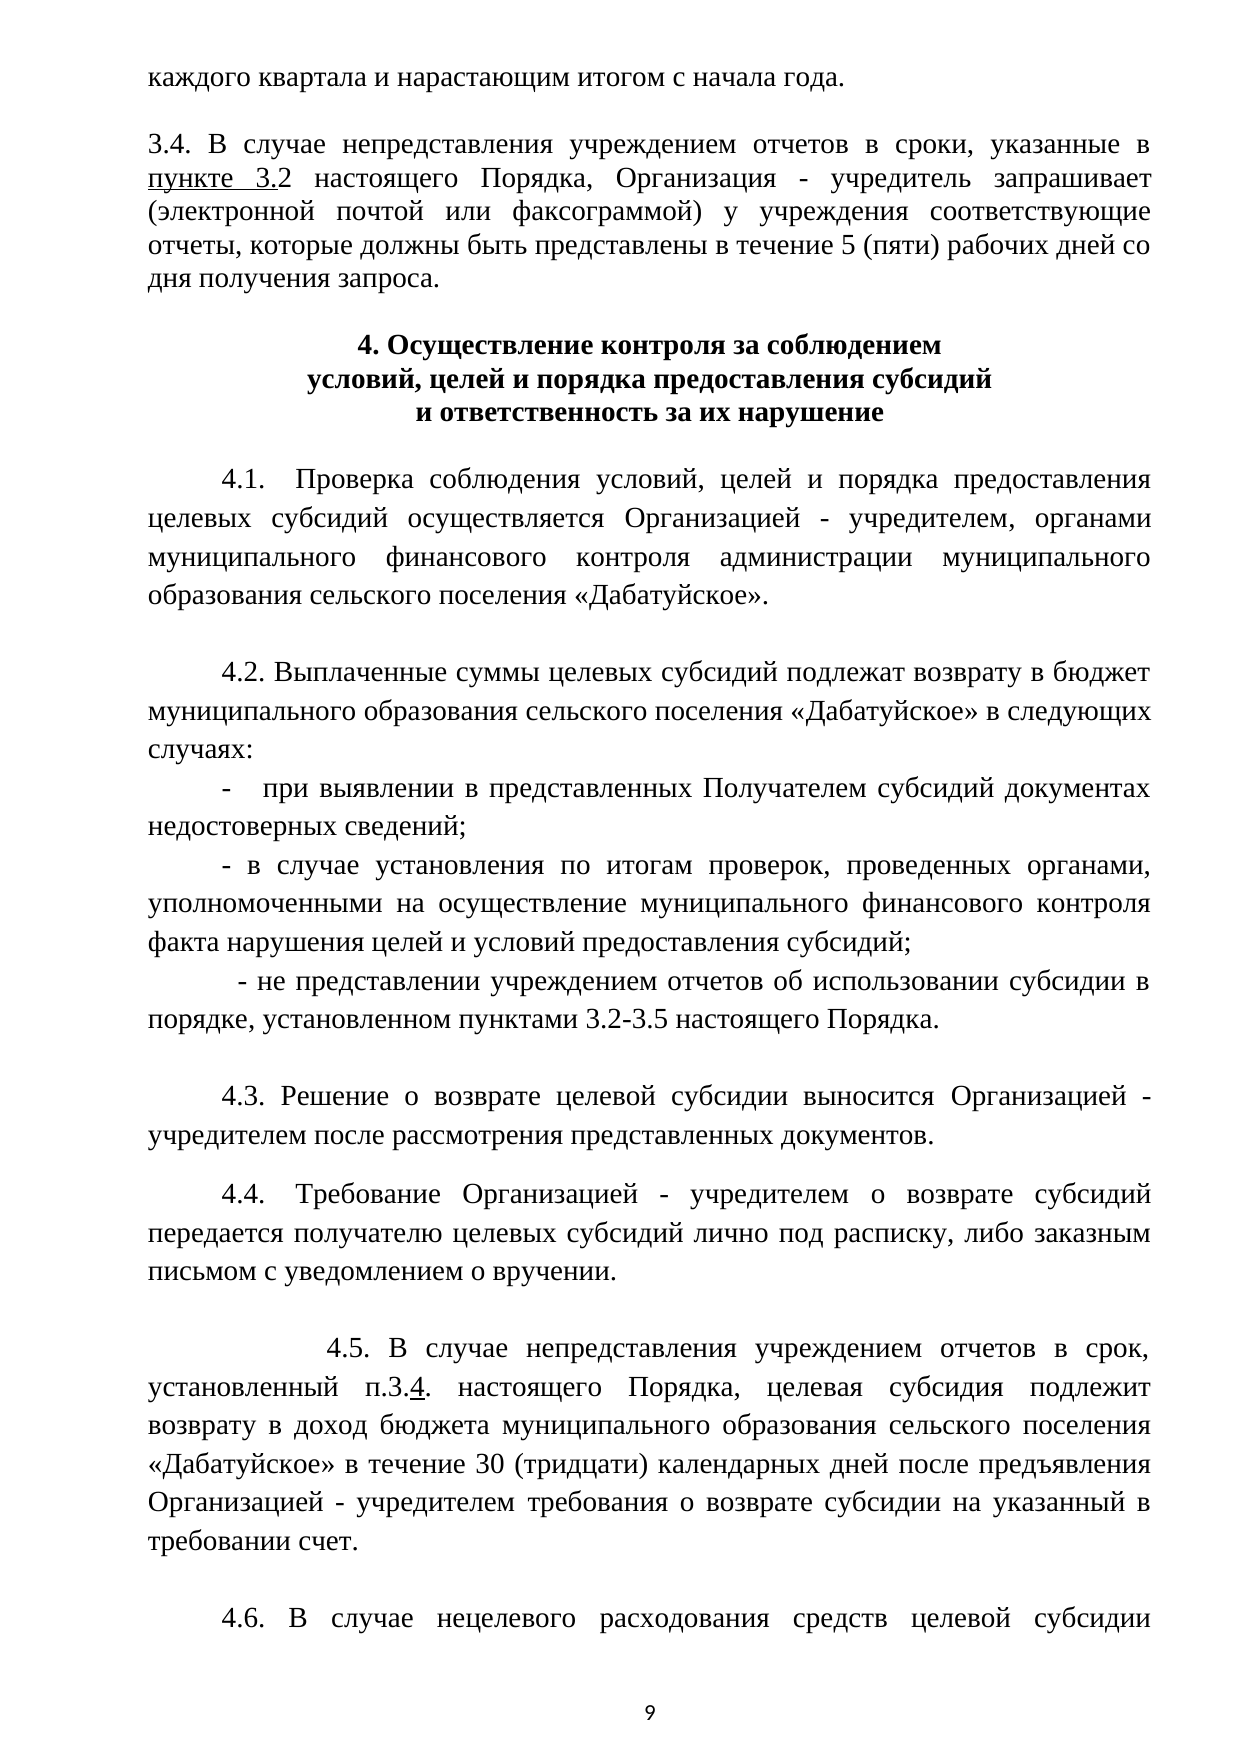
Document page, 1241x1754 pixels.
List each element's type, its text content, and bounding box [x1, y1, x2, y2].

text 4.3. Решение о возврате целевой субсидии выносится Организацией - учредителем после рассмотрения представленных документов. [148, 1078, 1152, 1150]
title и ответственность за их нарушение [148, 394, 1152, 428]
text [148, 1600, 1152, 1634]
text - при выявлении в представленных Получателем субсидий документах недостоверных сведений; [148, 770, 1152, 842]
text - не представлении учреждением отчетов об использовании субсидии в порядке, установленном пунктами 3.2-3.5 настоящего Порядка. [148, 963, 1152, 1035]
text 4.4. Требование Организацией - учредителем о возврате субсидий передается получателю целевых субсидий лично под расписку, либо заказным письмом с уведомлением о вручении. [148, 1176, 1152, 1287]
title 4. Осуществление контроля за соблюдением [148, 327, 1152, 361]
text - в случае установления по итогам проверок, проведенных органами, уполномоченными на осуществление муниципального финансового контроля факта нарушения целей и условий предоставления субсидий; [148, 847, 1152, 958]
text 3.4. В случае непредставления учреждением отчетов в сроки, указанные в пункте 3.2 настоящего Порядка, Организация - учредитель запрашивает (электронной почтой или факсограммой) у учреждения соответствующие отчеты, которые должны быть представлены в течение 5 (пяти) рабочих дней со дня получения запроса. [148, 126, 1152, 294]
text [148, 59, 1152, 93]
text 4.5. В случае непредставления учреждением отчетов в срок, установленный п.3.4. настоящего Порядка, целевая субсидия подлежит возврату в доход бюджета муниципального образования сельского поселения «Дабатуйское» в течение 30 (тридцати) календарных дней после предъявления Организацией - учредителем требования о возврате субсидии на указанный в требовании счет. [148, 1330, 1152, 1557]
title условий, целей и порядка предоставления субсидий [148, 361, 1152, 394]
text 4.1. Проверка соблюдения условий, целей и порядка предоставления целевых субсидий осуществляется Организацией - учредителем, органами муниципального финансового контроля администрации муниципального образования сельского поселения «Дабатуйское». [148, 462, 1152, 611]
text 4.2. Выплаченные суммы целевых субсидий подлежат возврату в бюджет муниципального образования сельского поселения «Дабатуйское» в следующих случаях: [148, 654, 1152, 765]
